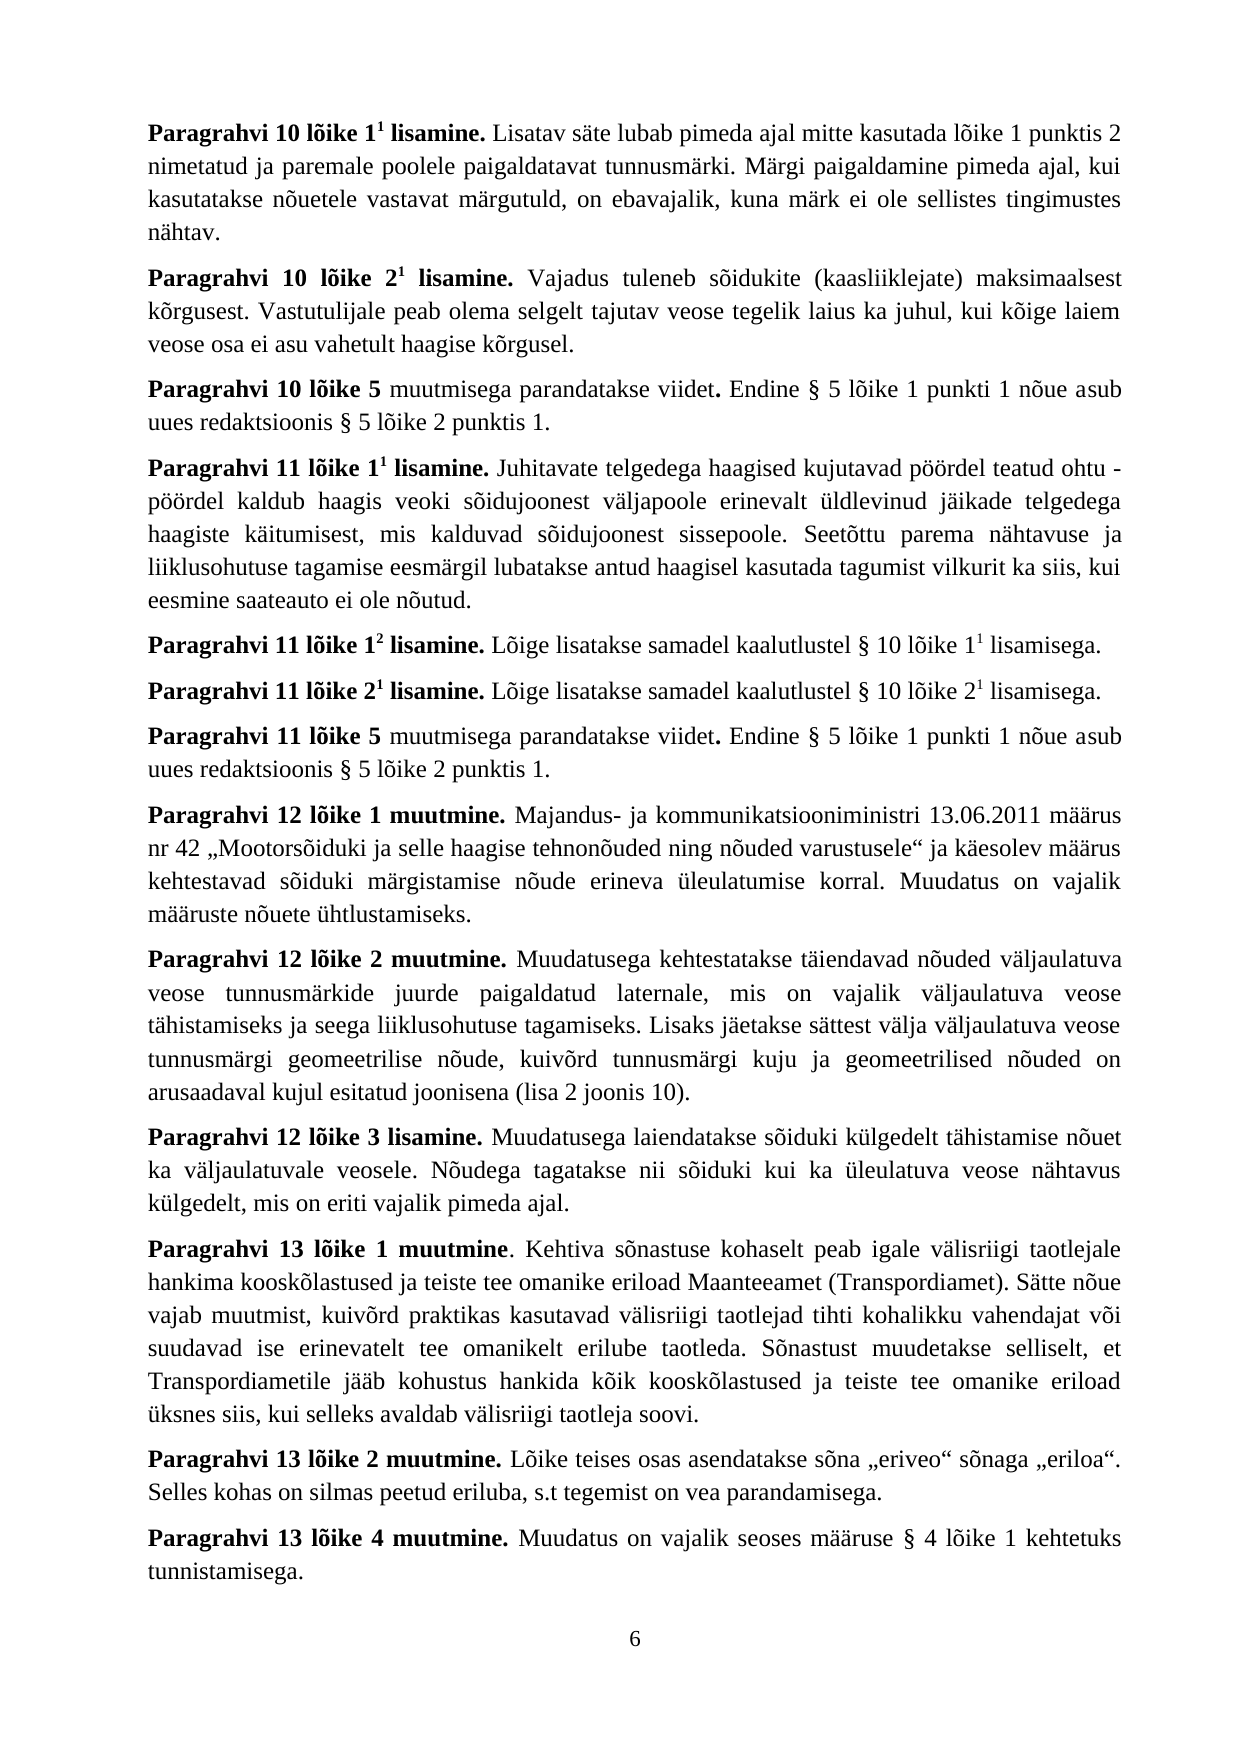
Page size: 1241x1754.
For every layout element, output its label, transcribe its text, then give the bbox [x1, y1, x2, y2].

text Paragrahvi 11 lõike 12 lisamine. Lõige lisatakse samadel kaalutlustel § 10 lõike 11 lisamisega. [148, 630, 1122, 659]
text Paragrahvi 10 lõike 5 muutmisega parandatakse viidet. Endine § 5 lõike 1 punkti 1 nõue asub uues redaktsioonis § 5 lõike 2 punktis 1. [148, 374, 1122, 436]
text Paragrahvi 10 lõike 11 lisamine. Lisatav säte lubab pimeda ajal mitte kasutada lõike 1 punktis 2 nimetatud ja paremale poolele paigaldatavat tunnusmärki. Märgi paigaldamine pimeda ajal, kui kasutatakse nõuetele vastavat märgutuld, on ebavajalik, kuna märk ei ole sellistes tingimustes nähtav. [148, 118, 1122, 246]
text Paragrahvi 11 lõike 11 lisamine. Juhitavate telgedega haagised kujutavad pöördel teatud ohtu - pöördel kaldub haagis veoki sõidujoonest väljapoole erinevalt üldlevinud jäikade telgedega haagiste käitumisest, mis kalduvad sõidujoonest sissepoole. Seetõttu parema nähtavuse ja liiklusohutuse tagamise eesmärgil lubatakse antud haagisel kasutada tagumist vilkurit ka siis, kui eesmine saateauto ei ole nõutud. [148, 453, 1122, 614]
text Paragrahvi 12 lõike 3 lisamine. Muudatusega laiendatakse sõiduki külgedelt tähistamise nõuet ka väljaulatuvale veosele. Nõudega tagatakse nii sõiduki kui ka üleulatuva veose nähtavus külgedelt, mis on eriti vajalik pimeda ajal. [148, 1122, 1122, 1217]
text Paragrahvi 11 lõike 5 muutmisega parandatakse viidet. Endine § 5 lõike 1 punkti 1 nõue asub uues redaktsioonis § 5 lõike 2 punktis 1. [148, 721, 1122, 783]
text Paragrahvi 13 lõike 2 muutmine. Lõike teises osas asendatakse sõna „eriveo“ sõnaga „eriloa“. Selles kohas on silmas peetud eriluba, s.t tegemist on vea parandamisega. [148, 1444, 1122, 1506]
text Paragrahvi 12 lõike 1 muutmine. Majandus- ja kommunikatsiooniministri 13.06.2011 määrus nr 42 „Mootorsõiduki ja selle haagise tehnonõuded ning nõuded varustusele“ ja käesolev määrus kehtestavad sõiduki märgistamise nõude erineva üleulatumise korral. Muudatus on vajalik määruste nõuete ühtlustamiseks. [148, 800, 1122, 928]
text Paragrahvi 11 lõike 21 lisamine. Lõige lisatakse samadel kaalutlustel § 10 lõike 21 lisamisega. [148, 676, 1122, 705]
text Paragrahvi 10 lõike 21 lisamine. Vajadus tuleneb sõidukite (kaasliiklejate) maksimaalsest kõrgusest. Vastutulijale peab olema selgelt tajutav veose tegelik laius ka juhul, kui kõige laiem veose osa ei asu vahetult haagise kõrgusel. [148, 263, 1122, 357]
text Paragrahvi 13 lõike 1 muutmine. Kehtiva sõnastuse kohaselt peab igale välisriigi taotlejale hankima kooskõlastused ja teiste tee omanike eriload Maanteeamet (Transpordiamet). Sätte nõue vajab muutmist, kuivõrd praktikas kasutavad välisriigi taotlejad tihti kohalikku vahendajat või suudavad ise erinevatelt tee omanikelt erilube taotleda. Sõnastust muudetakse selliselt, et Transpordiametile jääb kohustus hankida kõik kooskõlastused ja teiste tee omanike eriload üksnes siis, kui selleks avaldab välisriigi taotleja soovi. [148, 1234, 1122, 1428]
text Paragrahvi 12 lõike 2 muutmine. Muudatusega kehtestatakse täiendavad nõuded väljaulatuva veose tunnusmärkide juurde paigaldatud laternale, mis on vajalik väljaulatuva veose tähistamiseks ja seega liiklusohutuse tagamiseks. Lisaks jäetakse sättest välja väljaulatuva veose tunnusmärgi geomeetrilise nõude, kuivõrd tunnusmärgi kuju ja geomeetrilised nõuded on arusaadaval kujul esitatud joonisena (lisa 2 joonis 10). [148, 944, 1122, 1105]
text Paragrahvi 13 lõike 4 muutmine. Muudatus on vajalik seoses määruse § 4 lõike 1 kehtetuks tunnistamisega. [148, 1523, 1122, 1585]
